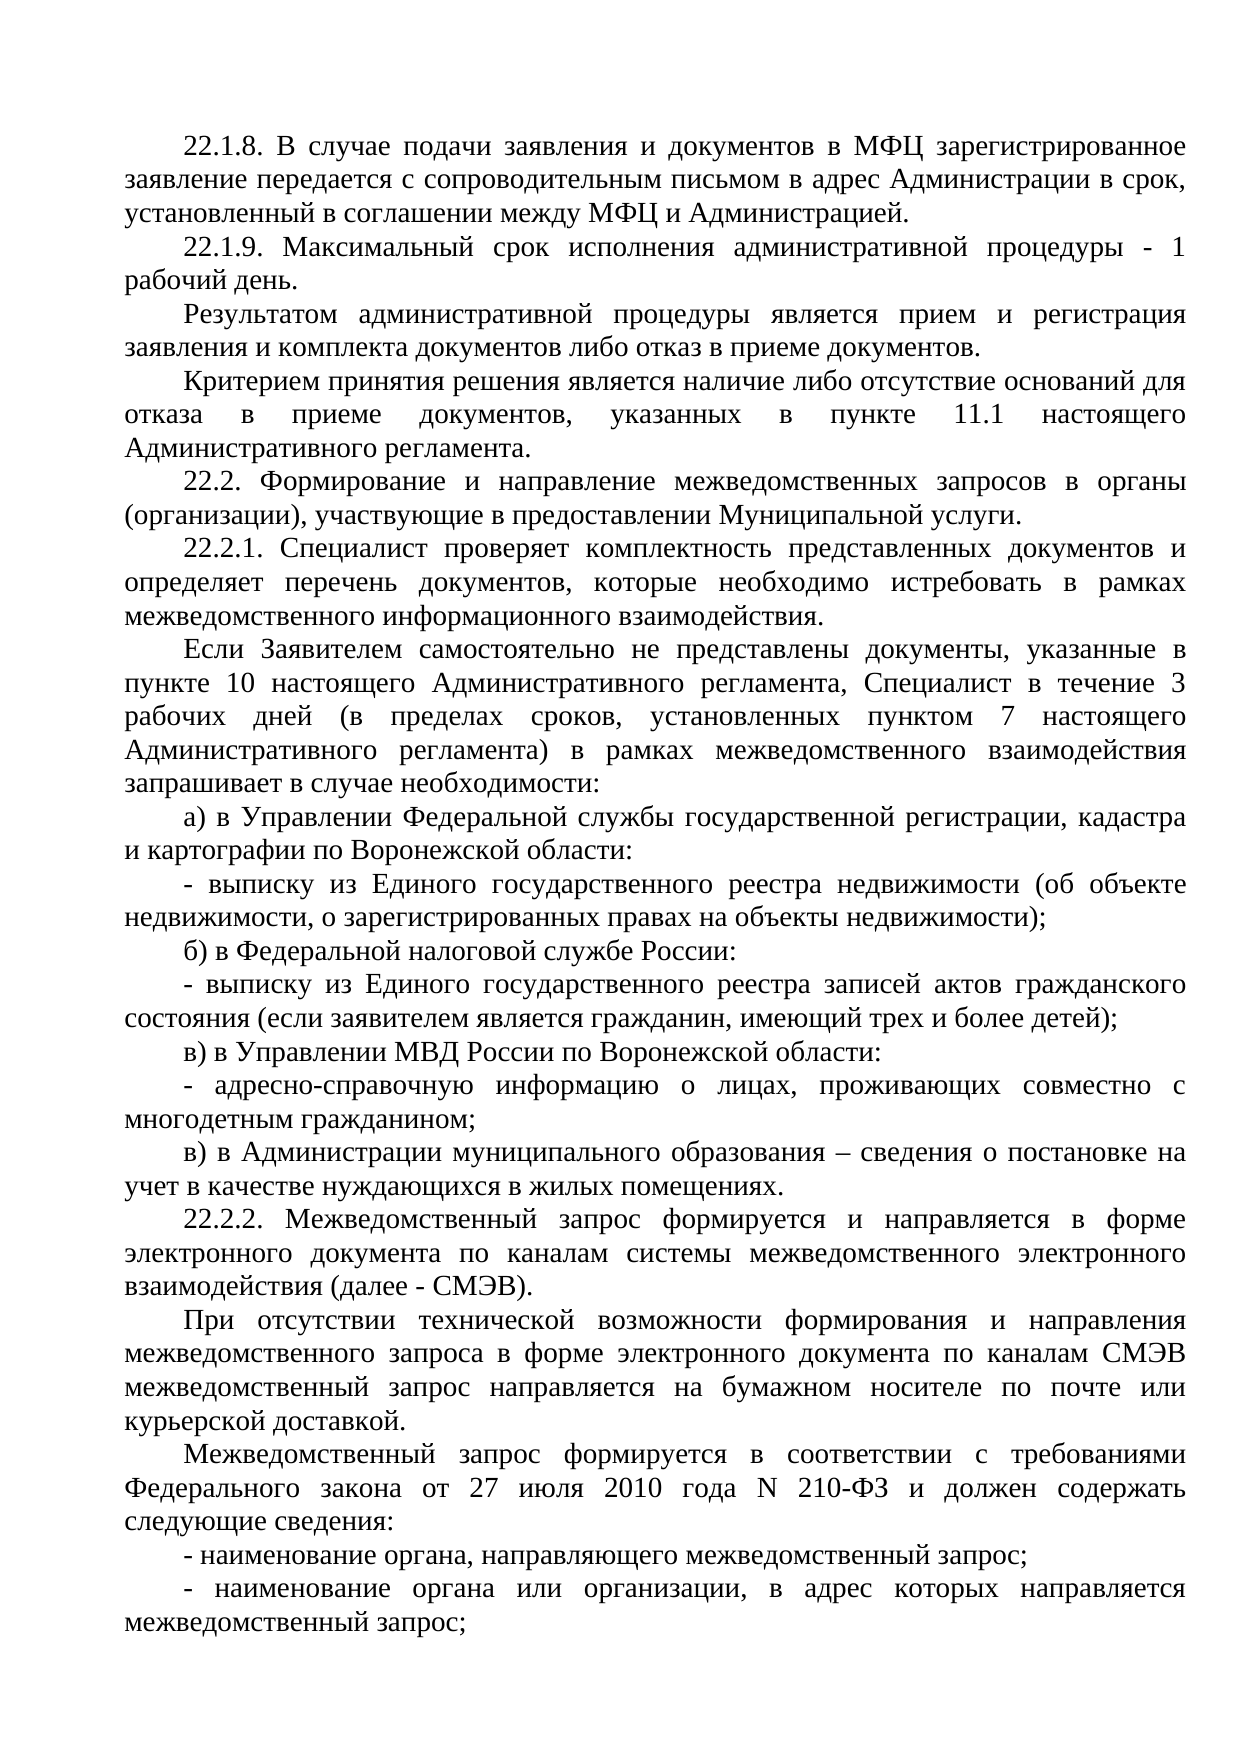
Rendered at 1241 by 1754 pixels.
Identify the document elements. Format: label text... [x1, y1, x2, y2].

list 22.1.8. В случае подачи заявления и документов в МФЦ зарегистрированное заявление передается с сопроводительным письмом в адрес Администрации в срок, установленный в соглашении между МФЦ и Администрацией. [124, 128, 1187, 229]
text - выписку из Единого государственного реестра записей актов гражданского состояния (если заявителем является гражданин, имеющий трех и более детей); [124, 967, 1187, 1034]
list 22.2.1. Специалист проверяет комплектность представленных документов и определяет перечень документов, которые необходимо истребовать в рамках межведомственного информационного взаимодействия. [124, 531, 1187, 631]
text 22.1.9. Максимальный срок исполнения административной процедуры - 1 рабочий день. [124, 229, 1187, 296]
list 22.2. Формирование и направление межведомственных запросов в органы (организации), участвующие в предоставлении Муниципальной услуги. [124, 463, 1187, 531]
text а) в Управлении Федеральной службы государственной регистрации, кадастра и картографии по Воронежской области: [124, 799, 1187, 866]
text в) в Управлении МВД России по Воронежской области: [124, 1034, 1187, 1067]
text 22.2.2. Межведомственный запрос формируется и направляется в форме электронного документа по каналам системы межведомственного электронного взаимодействия (далее - СМЭВ). [124, 1201, 1187, 1302]
text - адресно-справочную информацию о лицах, проживающих совместно с многодетным гражданином; [124, 1067, 1187, 1134]
text б) в Федеральной налоговой службе России: [124, 933, 1187, 967]
text - наименование органа или организации, в адрес которых направляется межведомственный запрос; [124, 1570, 1187, 1637]
text При отсутствии технической возможности формирования и направления межведомственного запроса в форме электронного документа по каналам СМЭВ межведомственный запрос направляется на бумажном носителе по почте или курьерской доставкой. [124, 1302, 1187, 1436]
text - наименование органа, направляющего межведомственный запрос; [124, 1537, 1187, 1570]
text Результатом административной процедуры является прием и регистрация заявления и комплекта документов либо отказ в приеме документов. [124, 296, 1187, 363]
text Если Заявителем самостоятельно не представлены документы, указанные в пункте 10 настоящего Административного регламента, Специалист в течение 3 рабочих дней (в пределах сроков, установленных пунктом 7 настоящего Административного регламента) в рамках межведомственного взаимодействия запрашивает в случае необходимости: [124, 631, 1187, 799]
text Межведомственный запрос формируется в соответствии с требованиями Федерального закона от 27 июля 2010 года N 210-ФЗ и должен содержать следующие сведения: [124, 1436, 1187, 1537]
text в) в Администрации муниципального образования – сведения о постановке на учет в качестве нуждающихся в жилых помещениях. [124, 1134, 1187, 1201]
list Критерием принятия решения является наличие либо отсутствие оснований для отказа в приеме документов, указанных в пункте 11.1 настоящего Административного регламента. [124, 363, 1187, 463]
text - выписку из Единого государственного реестра недвижимости (об объекте недвижимости, о зарегистрированных правах на объекты недвижимости); [124, 866, 1187, 933]
